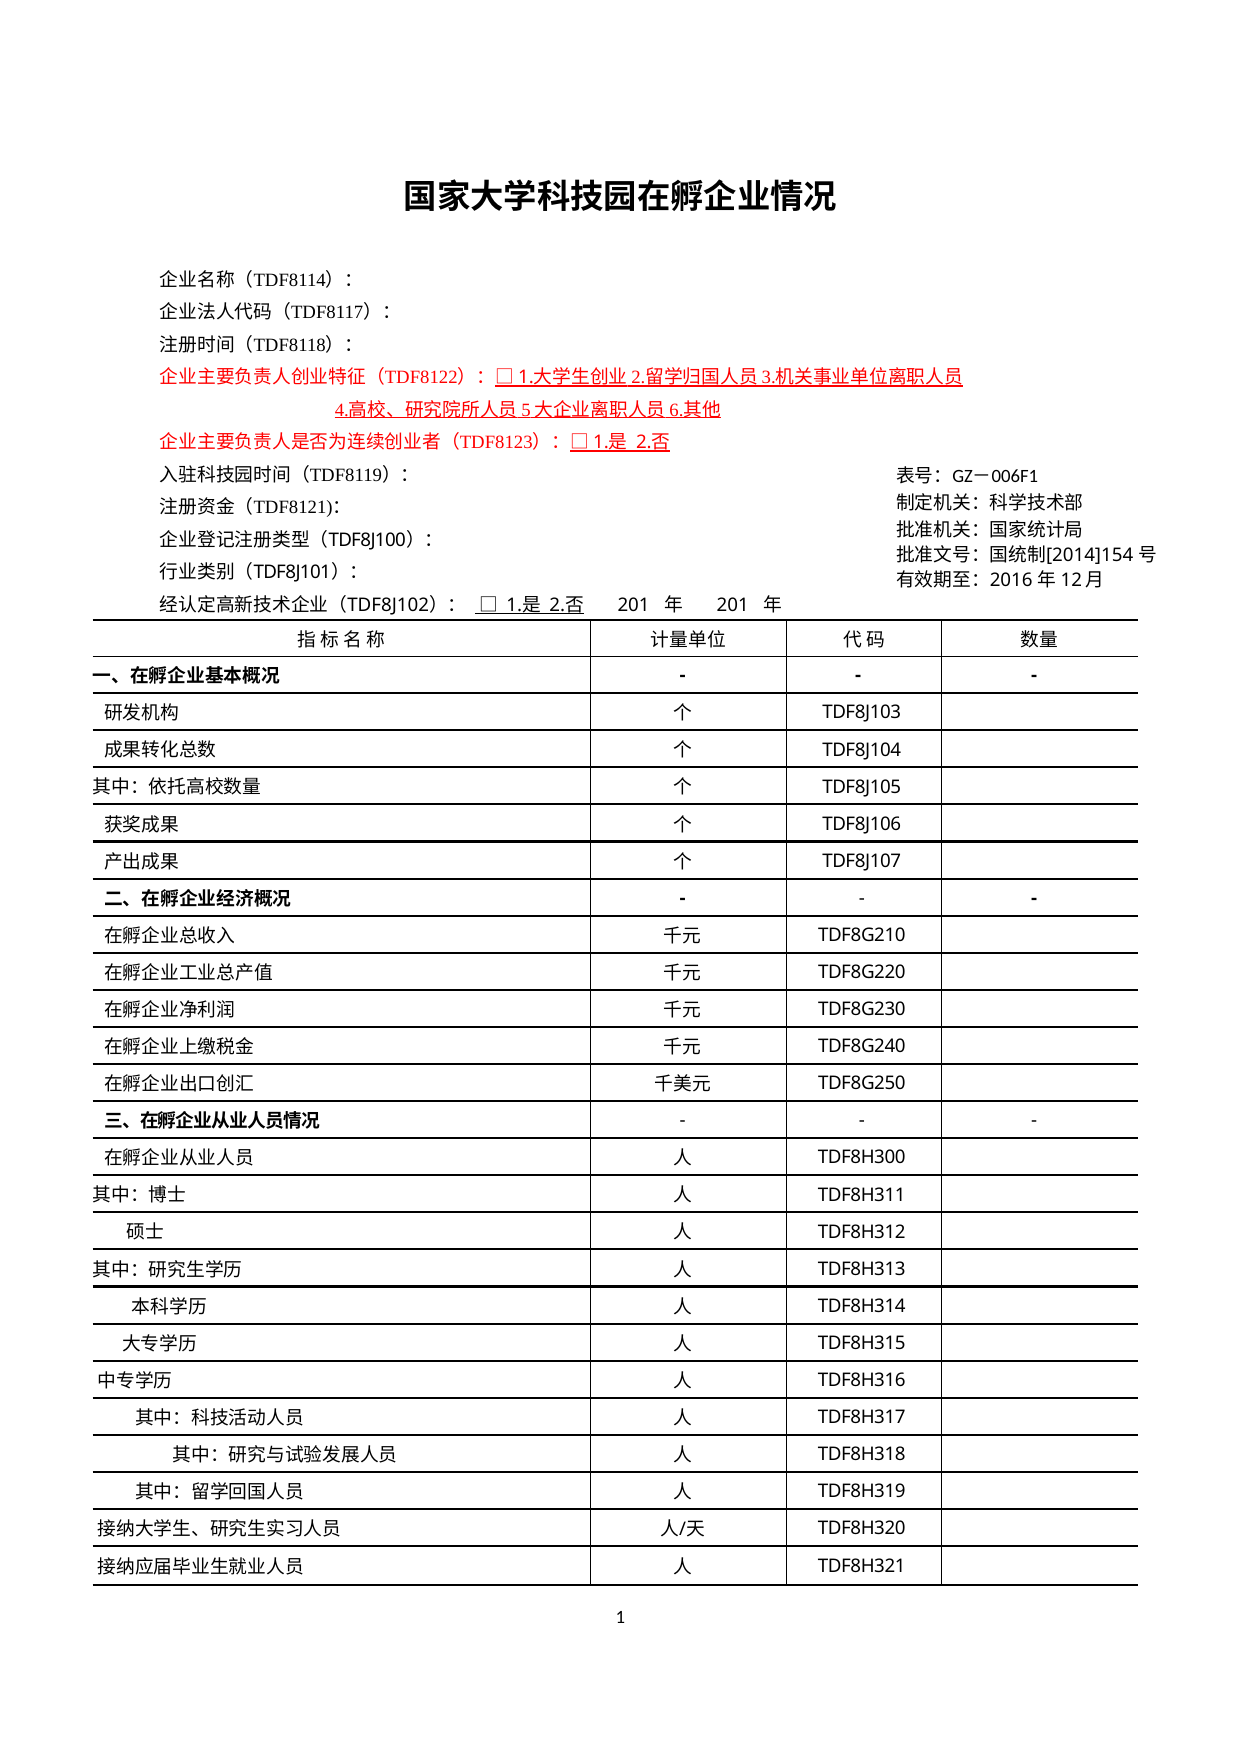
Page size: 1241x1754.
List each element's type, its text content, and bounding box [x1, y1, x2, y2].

table_cell 其中：研究生学历 [93, 1250, 590, 1285]
table_header 数量 [942, 621, 1138, 656]
table_cell 千元 [591, 991, 786, 1026]
table_cell TDF8H320 [787, 1510, 941, 1545]
table_header 代 码 [787, 621, 941, 656]
table_cell 在孵企业从业人员 [93, 1139, 590, 1174]
table_cell 千元 [591, 917, 786, 952]
table_cell 人 [591, 1250, 786, 1285]
table_cell TDF8G230 [787, 991, 941, 1026]
text 注册时间（TDF8118）： [159, 327, 1081, 359]
table_cell - [591, 880, 786, 914]
table_cell 个 [591, 843, 786, 877]
table_cell TDF8H321 [787, 1547, 941, 1584]
table_cell 其中：研究与试验发展人员 [93, 1436, 590, 1471]
table_cell 人 [591, 1213, 786, 1248]
table_cell [942, 917, 1138, 952]
table_cell 千元 [591, 1028, 786, 1063]
table_cell 其中：科技活动人员 [93, 1399, 590, 1434]
table_cell [942, 991, 1138, 1026]
table_cell [942, 1399, 1138, 1434]
text 企业主要负责人创业特征（TDF8122）：□ 1.大学生创业2.留学归国人员3.机关事业单位离职人员 [159, 359, 1081, 392]
text 企业法人代码（TDF8117）： [159, 294, 1081, 327]
table_cell 个 [591, 805, 786, 840]
table_cell TDF8H313 [787, 1250, 941, 1285]
table_cell 二、在孵企业经济概况 [93, 880, 590, 914]
table_cell TDF8G220 [787, 954, 941, 989]
table_cell TDF8J103 [787, 694, 941, 729]
table_cell 个 [591, 731, 786, 766]
table_cell 硕士 [93, 1213, 590, 1248]
text 企业主要负责人是否为连续创业者（TDF8123）：□ 1.是 2.否 [159, 424, 1081, 457]
table_cell 研发机构 [93, 694, 590, 729]
table_cell 在孵企业上缴税金 [93, 1028, 590, 1063]
table_cell 人 [591, 1176, 786, 1211]
table_header 指 标 名 称 [93, 621, 590, 656]
table_cell [942, 1065, 1138, 1100]
table_cell [942, 954, 1138, 989]
text 国家大学科技园在孵企业情况 [159, 162, 1081, 227]
table_cell - [942, 880, 1138, 914]
table_cell 产出成果 [93, 843, 590, 877]
table_cell 人 [591, 1288, 786, 1322]
table_cell 其中：依托高校数量 [93, 768, 590, 803]
table_cell TDF8H312 [787, 1213, 941, 1248]
table_cell [942, 843, 1138, 877]
table_cell 人 [591, 1436, 786, 1471]
table_cell [942, 1547, 1138, 1584]
table_cell 人 [591, 1362, 786, 1397]
table_cell 其中：博士 [93, 1176, 590, 1211]
table_cell 千美元 [591, 1065, 786, 1100]
table_cell 在孵企业净利润 [93, 991, 590, 1026]
table_cell TDF8G210 [787, 917, 941, 952]
table_cell [942, 805, 1138, 840]
table_cell [942, 1362, 1138, 1397]
table_cell - [942, 657, 1138, 692]
table_cell TDF8J107 [787, 843, 941, 877]
table_cell [942, 1028, 1138, 1063]
table_cell 接纳应届毕业生就业人员 [93, 1547, 590, 1584]
table_cell 个 [591, 694, 786, 729]
table_cell TDF8H317 [787, 1399, 941, 1434]
table_cell 本科学历 [93, 1288, 590, 1322]
table_cell 人/天 [591, 1510, 786, 1545]
text 行业类别（TDF8J101）： [159, 554, 1081, 587]
table_cell TDF8H314 [787, 1288, 941, 1322]
table_cell TDF8G240 [787, 1028, 941, 1063]
table_cell 接纳大学生、研究生实习人员 [93, 1510, 590, 1545]
text 企业名称（TDF8114）： [159, 262, 1081, 294]
table_cell 其中：留学回国人员 [93, 1473, 590, 1508]
text 4.高校、研究院所人员5大企业离职人员6.其他 [159, 392, 1081, 424]
table_cell - [591, 657, 786, 692]
table_cell [942, 1436, 1138, 1471]
table_cell [942, 1139, 1138, 1174]
table_cell TDF8J104 [787, 731, 941, 766]
table_cell TDF8G250 [787, 1065, 941, 1100]
table_cell [942, 1288, 1138, 1322]
table_cell TDF8H315 [787, 1325, 941, 1359]
table_cell 在孵企业总收入 [93, 917, 590, 952]
table_cell [942, 1473, 1138, 1508]
text 注册资金（TDF8121)： [159, 489, 1081, 522]
table_cell 获奖成果 [93, 805, 590, 840]
table_cell TDF8H300 [787, 1139, 941, 1174]
table_cell [942, 694, 1138, 729]
table_cell 千元 [591, 954, 786, 989]
table_header 计量单位 [591, 621, 786, 656]
text 经认定高新技术企业（TDF8J102）： □ 1.是 2.否 201 年 201 年 [159, 587, 1081, 619]
table_cell TDF8H316 [787, 1362, 941, 1397]
table_cell - [942, 1102, 1138, 1137]
table_cell TDF8H318 [787, 1436, 941, 1471]
table_cell 中专学历 [93, 1362, 590, 1397]
table_cell TDF8J105 [787, 768, 941, 803]
table_cell TDF8J106 [787, 805, 941, 840]
table_cell TDF8H319 [787, 1473, 941, 1508]
table_cell 人 [591, 1473, 786, 1508]
table_cell [942, 1250, 1138, 1285]
table_cell 人 [591, 1399, 786, 1434]
table_cell 大专学历 [93, 1325, 590, 1359]
text 企业登记注册类型（TDF8J100）： [159, 522, 1081, 554]
table_cell 在孵企业出口创汇 [93, 1065, 590, 1100]
table_cell 三、在孵企业从业人员情况 [93, 1102, 590, 1137]
table_cell [942, 1510, 1138, 1545]
table_cell 人 [591, 1139, 786, 1174]
table_cell 在孵企业工业总产值 [93, 954, 590, 989]
table_cell - [787, 880, 941, 914]
table_cell 一、在孵企业基本概况 [93, 657, 590, 692]
text 入驻科技园时间（TDF8119）： [159, 457, 1081, 489]
table_cell [942, 731, 1138, 766]
table_cell 人 [591, 1547, 786, 1584]
table_cell - [787, 657, 941, 692]
table_cell [942, 1213, 1138, 1248]
table_cell 人 [591, 1325, 786, 1359]
table_cell - [787, 1102, 941, 1137]
table_cell [942, 1176, 1138, 1211]
table_cell [942, 1325, 1138, 1359]
table_cell 个 [591, 768, 786, 803]
table_cell - [591, 1102, 786, 1137]
table_cell [942, 768, 1138, 803]
table_cell 成果转化总数 [93, 731, 590, 766]
table_cell TDF8H311 [787, 1176, 941, 1211]
